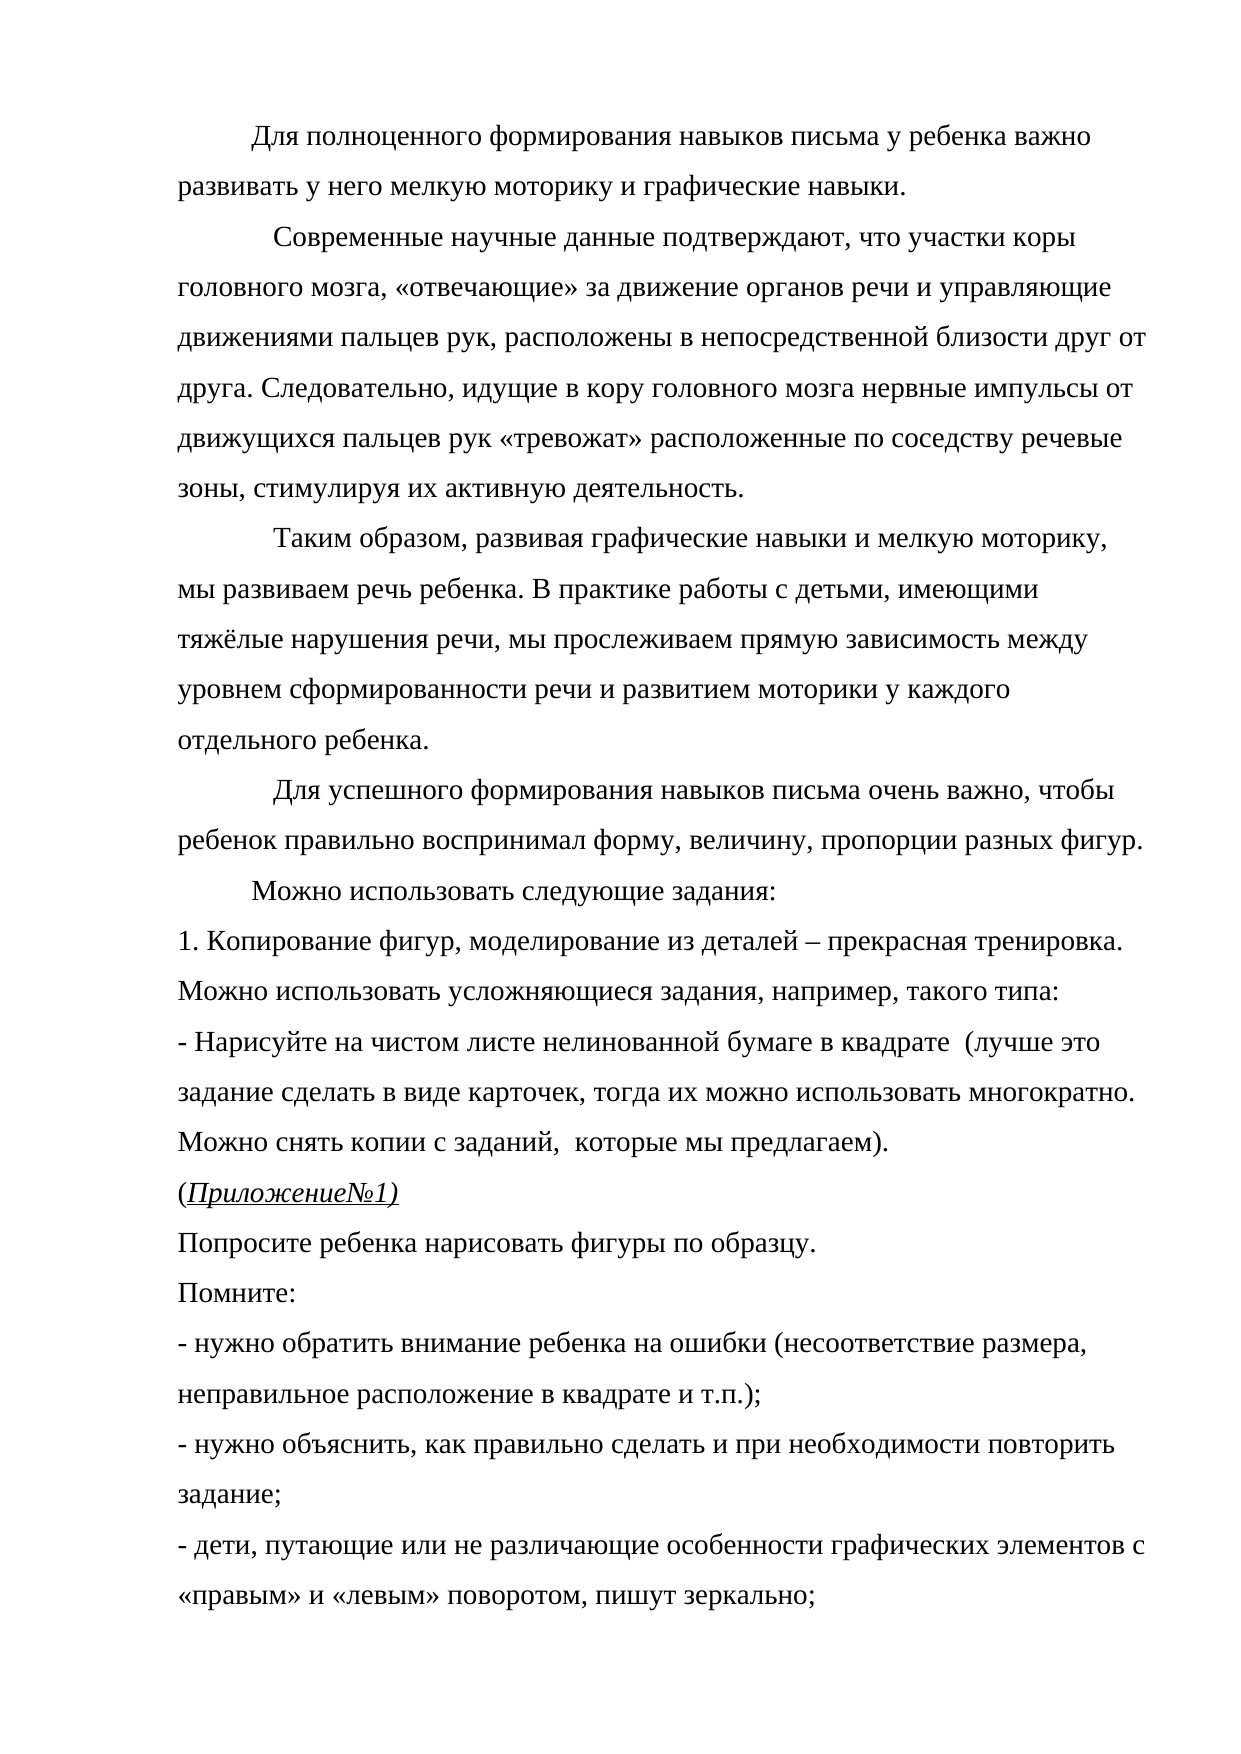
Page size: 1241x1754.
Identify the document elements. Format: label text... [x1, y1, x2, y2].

text Помните: [177, 1275, 1152, 1309]
text Современные научные данные подтверждают, что участки коры головного мозга, «отвечающие» за движение органов речи и управляющие движениями пальцев рук, расположены в непосредственной близости друг от друга. Следовательно, идущие в кору головного мозга нервные импульсы от движущихся пальцев рук «тревожат» расположенные по соседству речевые зоны, стимулируя их активную деятельность. [177, 219, 1152, 504]
text 1. Копирование фигур, моделирование из деталей – прекрасная тренировка. Можно использовать усложняющиеся задания, например, такого типа: [177, 923, 1152, 1007]
text - Нарисуйте на чистом листе нелинованной бумаге в квадрате (лучше это задание сделать в виде карточек, тогда их можно использовать многократно. Можно снять копии с заданий, которые мы предлагаем). [177, 1024, 1152, 1158]
text Для полноценного формирования навыков письма у ребенка важно развивать у него мелкую моторику и графические навыки. [177, 118, 1152, 202]
text - нужно обратить внимание ребенка на ошибки (несоответствие размера, неправильное расположение в квадрате и т.п.); [177, 1326, 1152, 1409]
text Попросите ребенка нарисовать фигуры по образцу. [177, 1225, 1152, 1258]
text Можно использовать следующие задания: [177, 873, 1152, 906]
text - нужно объяснить, как правильно сделать и при необходимости повторить задание; [177, 1426, 1152, 1510]
text (Приложение№1) [177, 1175, 1152, 1208]
text Для успешного формирования навыков письма очень важно, чтобы ребенок правильно воспринимал форму, величину, пропорции разных фигур. [177, 772, 1152, 856]
text - дети, путающие или не различающие особенности графических элементов с «правым» и «левым» поворотом, пишут зеркально; [177, 1527, 1152, 1611]
text Таким образом, развивая графические навыки и мелкую моторику, мы развиваем речь ребенка. В практике работы с детьми, имеющими тяжёлые нарушения речи, мы прослеживаем прямую зависимость между уровнем сформированности речи и развитием моторики у каждого отдельного ребенка. [177, 521, 1152, 755]
